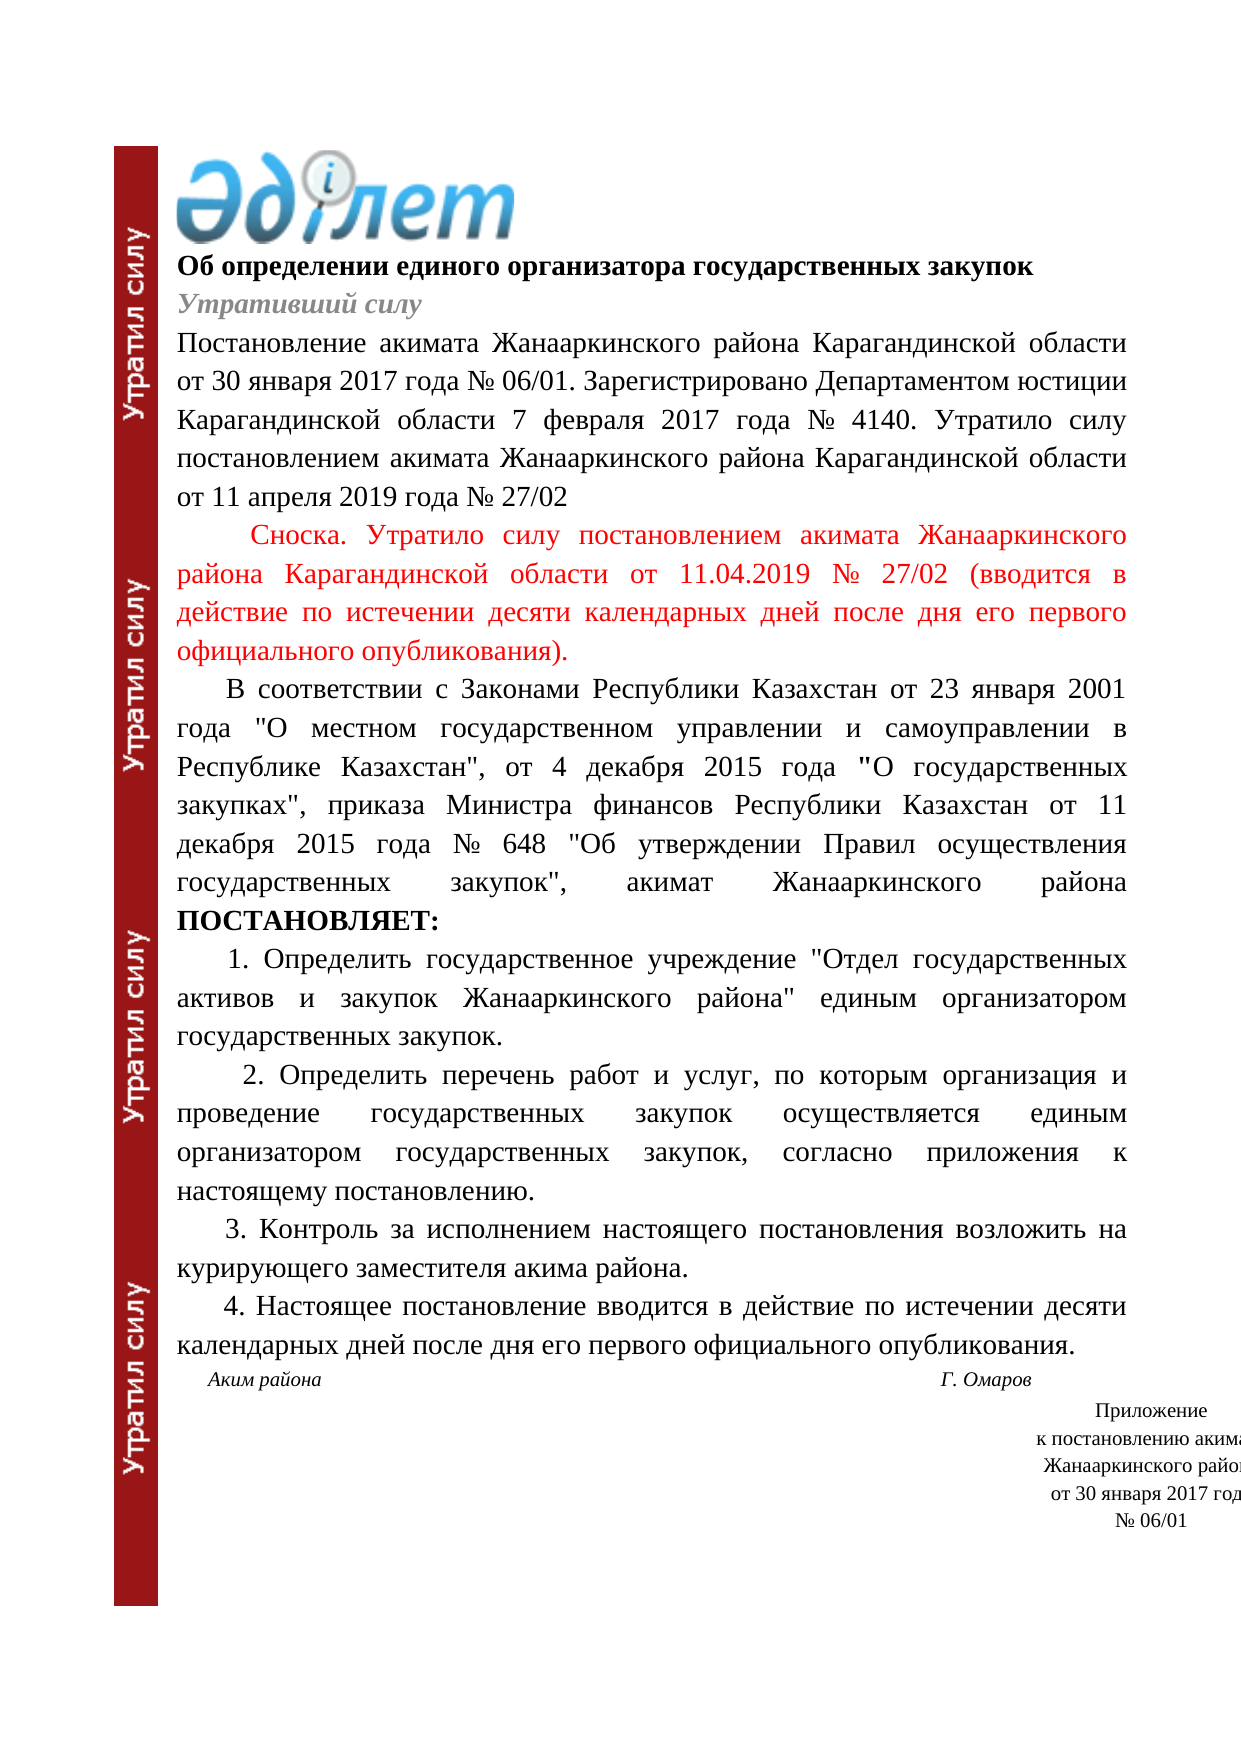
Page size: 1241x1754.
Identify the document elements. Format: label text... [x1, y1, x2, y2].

text Постановление акимата Жанааркинского района Карагандинской области от 30 января 2017 года № 06/01. Зарегистрировано Департаментом юстиции Карагандинской области 7 февраля 2017 года № 4140. Утратило силу постановлением акимата Жанааркинского района Карагандинской области от 11 апреля 2019 года № 27/02 [112, 325, 1128, 512]
text В соответствии с Законами Республики Казахстан от 23 января 2001 года "О местном государственном управлении и самоуправлении в Республике Казахстан", от 4 декабря 2015 года "О государственных закупках", приказа Министра финансов Республики Казахстан от 11 декабря 2015 года № 648 "Об утверждении Правил осуществления государственных закупок", акимат Жанааркинского района ПОСТАНОВЛЯЕТ: [112, 672, 1128, 936]
text 1. Определить государственное учреждение "Отдел государственных активов и закупок Жанааркинского района" единым организатором государственных закупок. [112, 941, 1128, 1052]
table_header [101, 1396, 912, 1538]
table_header Приложение к постановлению акимата Жанааркинского района от 30 января 2017 года № 06/01 [912, 1396, 1240, 1538]
table_header Г. Омаров [939, 1365, 1240, 1396]
picture [114, 281, 158, 286]
picture [114, 936, 158, 941]
text 4. Настоящее постановление вводится в действие по истечении десяти календарных дней после дня его первого официального опубликования. [112, 1288, 1128, 1360]
picture [114, 1206, 158, 1211]
picture [114, 1283, 158, 1288]
picture [176, 150, 515, 244]
picture [114, 1052, 158, 1057]
picture [114, 667, 158, 672]
picture [114, 1538, 158, 1606]
text Утративший силу [112, 286, 1128, 320]
text Об определении единого организатора государственных закупок [112, 248, 1128, 281]
picture [114, 1360, 158, 1365]
text 2. Определить перечень работ и услуг, по которым организация и проведение государственных закупок осуществляется единым организатором государственных закупок, согласно приложения к настоящему постановлению. [112, 1057, 1128, 1206]
table_header Аким района [101, 1365, 939, 1396]
picture [114, 320, 158, 325]
picture [114, 146, 158, 248]
text Сноска. Утратило силу постановлением акимата Жанааркинского района Карагандинской области от 11.04.2019 № 27/02 (вводится в действие по истечении десяти календарных дней после дня его первого официального опубликования). [112, 517, 1128, 667]
picture [114, 512, 158, 517]
text 3. Контроль за исполнением настоящего постановления возложить на курирующего заместителя акима района. [112, 1211, 1128, 1283]
